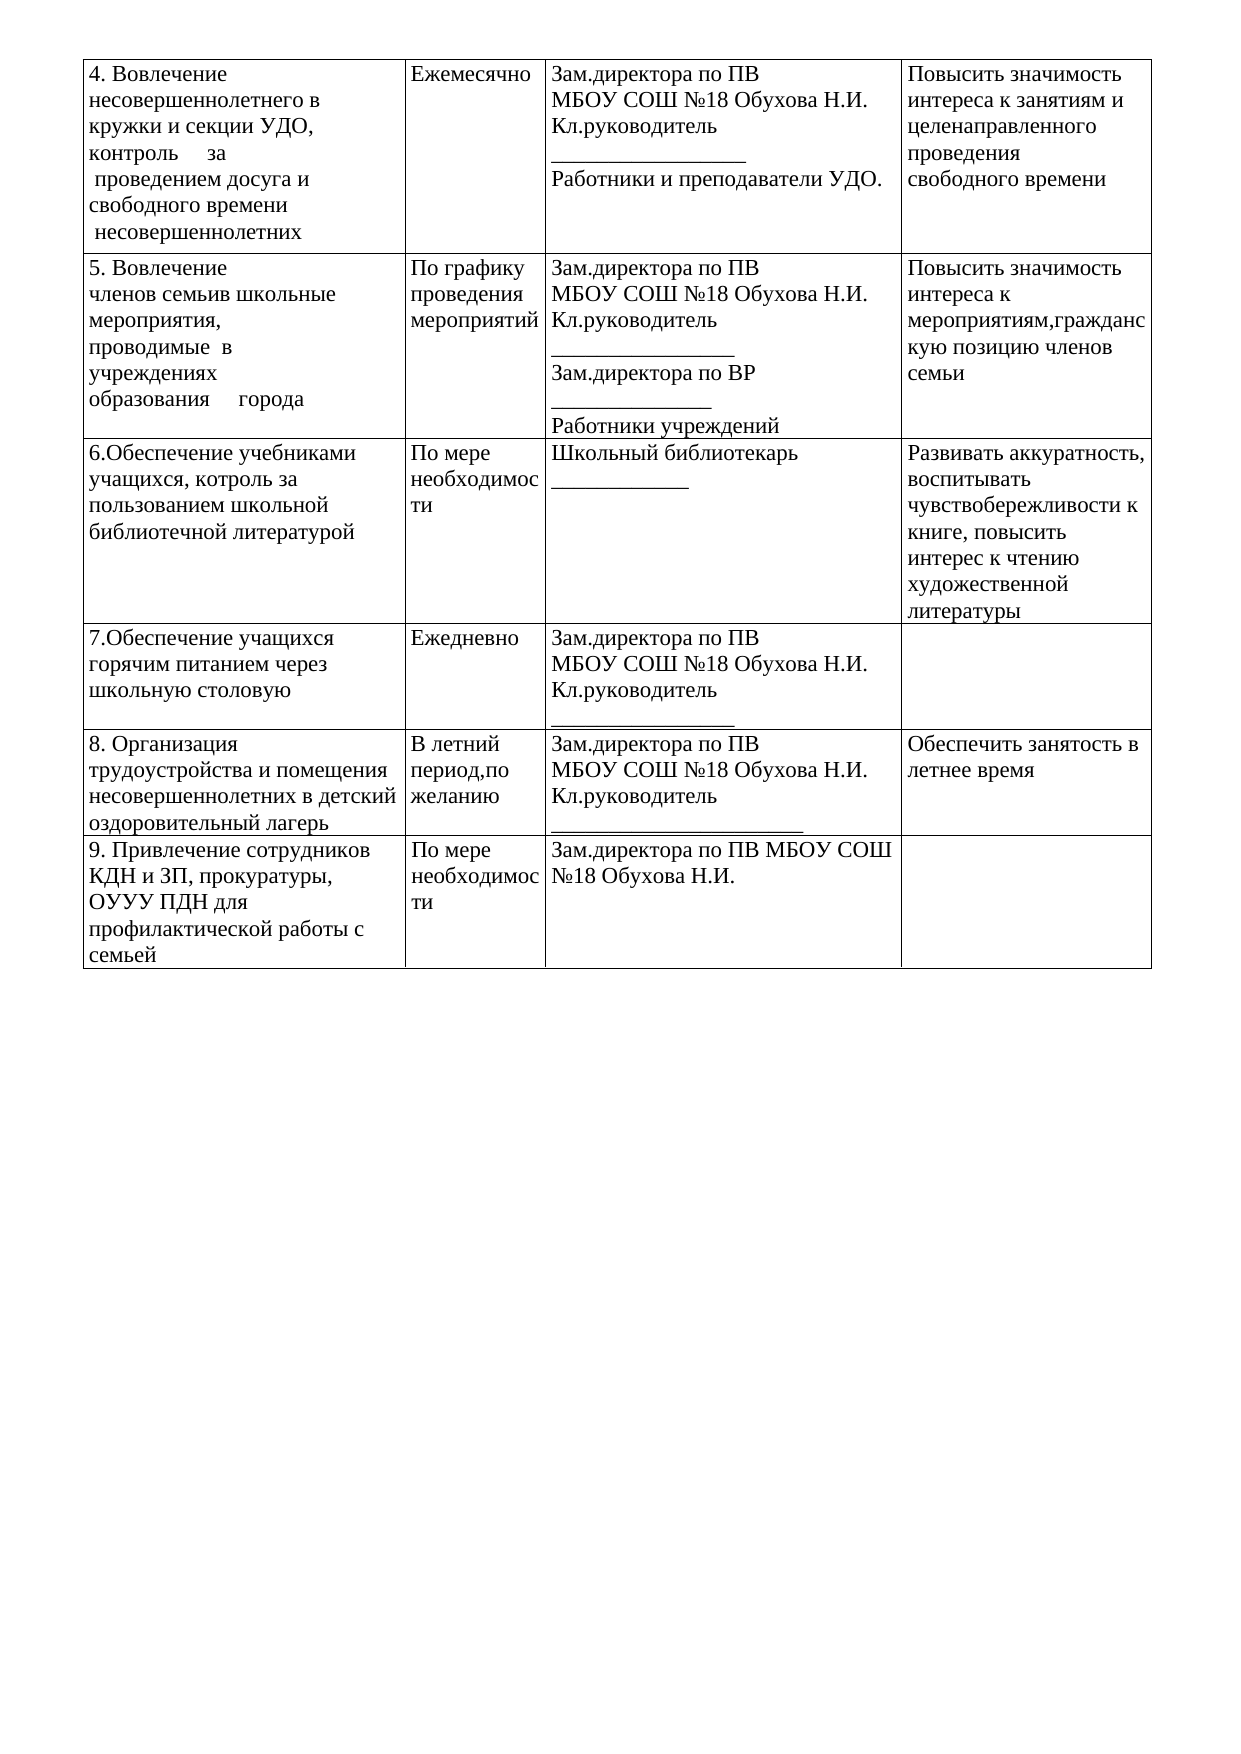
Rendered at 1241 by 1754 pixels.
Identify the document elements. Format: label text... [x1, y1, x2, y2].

table_cell 7.Обеспечение учащихся горячим питанием через школьную столовую [84, 624, 405, 729]
table_cell 9. Привлечение сотрудников КДН и ЗП, прокуратуры, ОУУУ ПДН для профилактической работы с семьей [84, 836, 405, 967]
table_cell Школьный библиотекарь ____________ [546, 439, 901, 623]
table_cell 8. Организация трудоустройства и помещения несовершеннолетних в детский оздоровительный лагерь [84, 730, 405, 835]
table_cell 6.Обеспечение учебниками учащихся, котроль за пользованием школьной библиотечной литературой [84, 439, 405, 623]
table_cell Зам.директора по ПВ МБОУ СОШ №18 Обухова Н.И. Кл.руководитель _________________ Работники и преподаватели УДО. [546, 60, 901, 253]
table_cell 4. Вовлечение несовершеннолетнего в кружки и секции УДО, контроль за проведением досуга и свободного времени несовершеннолетних [84, 60, 405, 253]
table_cell Зам.директора по ПВ МБОУ СОШ №18 Обухова Н.И. Кл.руководитель ________________ Зам.директора по ВР ______________ Работники учреждений [546, 254, 901, 438]
table_cell Повысить значимость интереса к занятиям и целенаправленного проведения свободного времени [902, 60, 1151, 253]
table_cell По мере необходимости [406, 836, 545, 967]
table_cell По графику проведения мероприятий [406, 254, 545, 438]
table_cell Зам.директора по ПВ МБОУ СОШ №18 Обухова Н.И. Кл.руководитель ______________________ [546, 730, 901, 835]
table_cell Ежедневно [406, 624, 545, 729]
table_cell Зам.директора по ПВ МБОУ СОШ №18 Обухова Н.И. [546, 836, 901, 967]
table_cell Ежемесячно [406, 60, 545, 253]
table_cell В летний период,по желанию [406, 730, 545, 835]
table_cell 5. Вовлечение членов семьив школьные мероприятия, проводимые в учреждениях образования города [84, 254, 405, 438]
table_cell Обеспечить занятость в летнее время [902, 730, 1151, 835]
table_cell По мере необходимости [406, 439, 545, 623]
table_cell Повысить значимость интереса к мероприятиям,гражданскую позицию членов семьи [902, 254, 1151, 438]
table_cell [902, 836, 1151, 967]
table_cell [902, 624, 1151, 729]
table_cell Зам.директора по ПВ МБОУ СОШ №18 Обухова Н.И. Кл.руководитель ________________ [546, 624, 901, 729]
table_cell Развивать аккуратность, воспитывать чувствобережливости к книге, повысить интерес к чтению художественной литературы [902, 439, 1151, 623]
